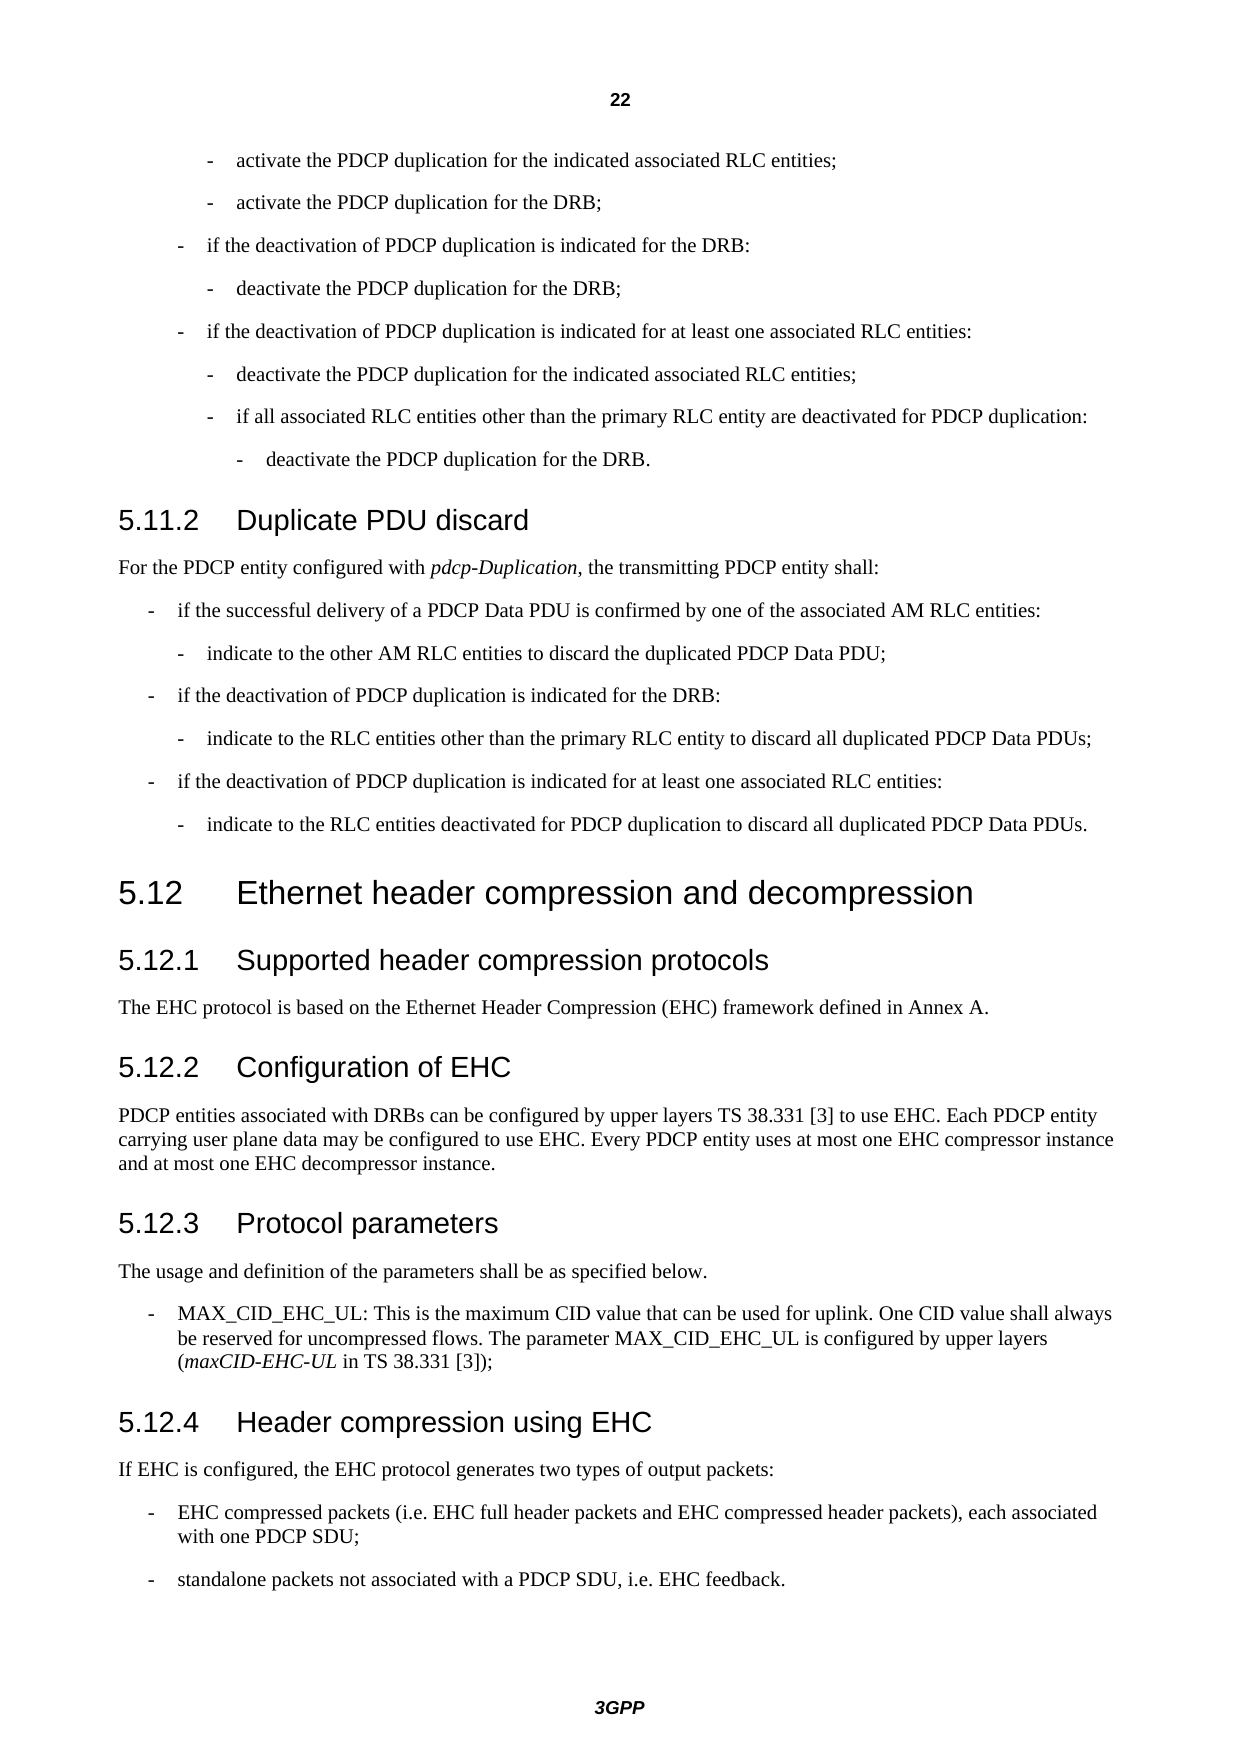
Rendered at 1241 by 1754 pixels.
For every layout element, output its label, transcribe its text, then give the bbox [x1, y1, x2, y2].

text - if the deactivation of PDCP duplication is indicated for the DRB: [148, 683, 1122, 707]
text - activate the PDCP duplication for the indicated associated RLC entities; [207, 147, 1122, 172]
text - indicate to the RLC entities other than the primary RLC entity to discard all duplicated PDCP Data PDUs; [177, 726, 1122, 750]
text - if the deactivation of PDCP duplication is indicated for at least one associated RLC entities: [177, 319, 1122, 343]
text - if the deactivation of PDCP duplication is indicated for the DRB: [177, 233, 1122, 257]
subtitle 5.12.1 Supported header compression protocols [118, 943, 1122, 976]
text - indicate to the RLC entities deactivated for PDCP duplication to discard all duplicated PDCP Data PDUs. [177, 812, 1122, 836]
text - deactivate the PDCP duplication for the DRB; [207, 276, 1122, 300]
subtitle 5.12.4 Header compression using EHC [118, 1405, 1122, 1438]
text - if all associated RLC entities other than the primary RLC entity are deactivated for PDCP duplication: [207, 404, 1122, 428]
text - if the successful delivery of a PDCP Data PDU is confirmed by one of the associated AM RLC entities: [148, 598, 1122, 622]
text - deactivate the PDCP duplication for the DRB. [236, 447, 1122, 471]
text If EHC is configured, the EHC protocol generates two types of output packets: [118, 1457, 1122, 1481]
text - indicate to the other AM RLC entities to discard the duplicated PDCP Data PDU; [177, 640, 1122, 664]
text For the PDCP entity configured with pdcp-Duplication, the transmitting PDCP entity shall: [118, 555, 1122, 579]
text - deactivate the PDCP duplication for the indicated associated RLC entities; [207, 362, 1122, 386]
text - MAX_CID_EHC_UL: This is the maximum CID value that can be used for uplink. One CID value shall always be reserved for uncompressed flows. The parameter MAX_CID_EHC_UL is configured by upper layers (maxCID-EHC-UL in TS 38.331 [3]); [148, 1301, 1122, 1373]
subtitle 5.12.3 Protocol parameters [118, 1206, 1122, 1240]
subtitle 5.12 Ethernet header compression and decompression [118, 873, 1122, 912]
text The EHC protocol is based on the Ethernet Header Compression (EHC) framework defined in Annex A. [118, 995, 1122, 1019]
subtitle 5.11.2 Duplicate PDU discard [118, 502, 1122, 536]
text - if the deactivation of PDCP duplication is indicated for at least one associated RLC entities: [148, 769, 1122, 793]
text - standalone packets not associated with a PDCP SDU, i.e. EHC feedback. [148, 1567, 1122, 1591]
text The usage and definition of the parameters shall be as specified below. [118, 1258, 1122, 1283]
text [207, 190, 1122, 214]
text - EHC compressed packets (i.e. EHC full header packets and EHC compressed header packets), each associated with one PDCP SDU; [148, 1500, 1122, 1548]
subtitle 5.12.2 Configuration of EHC [118, 1051, 1122, 1084]
text PDCP entities associated with DRBs can be configured by upper layers TS 38.331 [3] to use EHC. Each PDCP entity carrying user plane data may be configured to use EHC. Every PDCP entity uses at most one EHC compressor instance and at most one EHC decompressor instance. [118, 1103, 1122, 1175]
